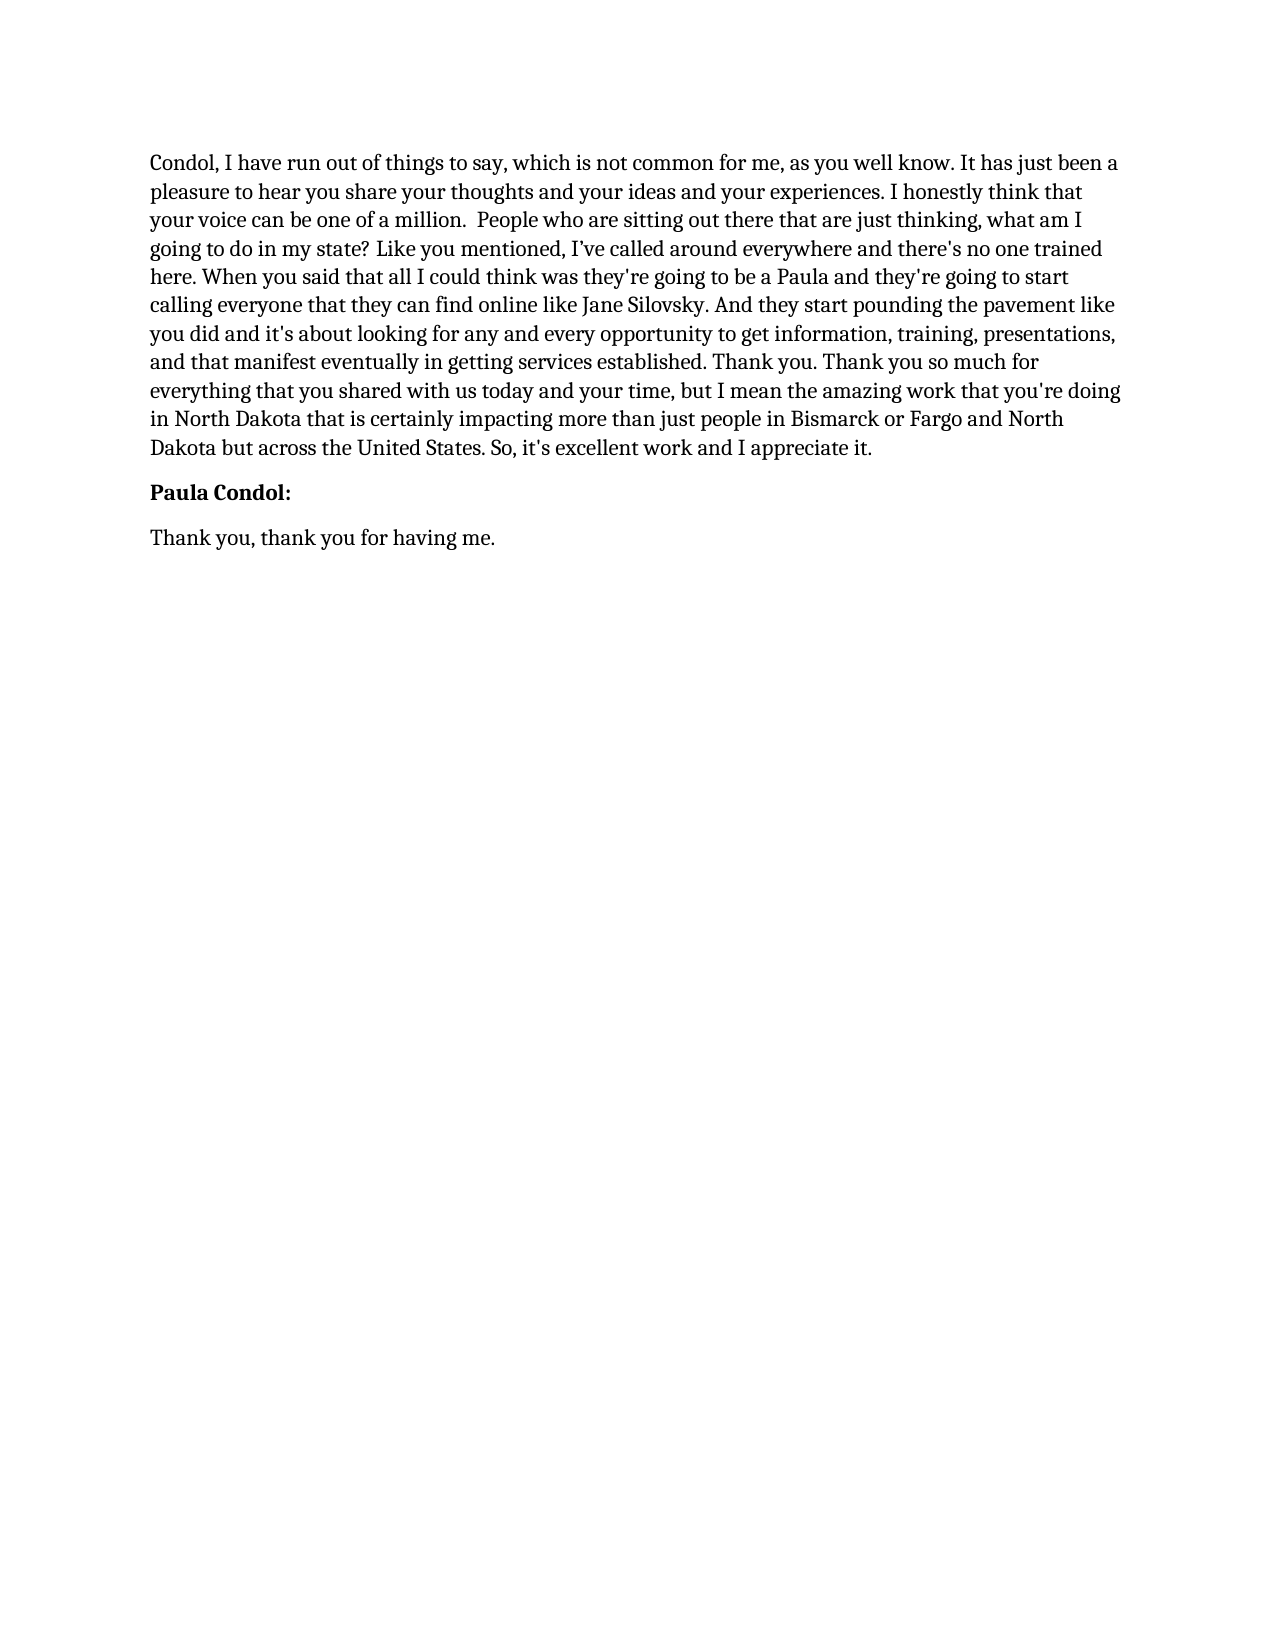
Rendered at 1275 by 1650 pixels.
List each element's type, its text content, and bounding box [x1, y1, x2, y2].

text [150, 150, 1125, 461]
text Paula Condol: [150, 479, 1125, 506]
text Thank you, thank you for having me. [150, 524, 1125, 551]
